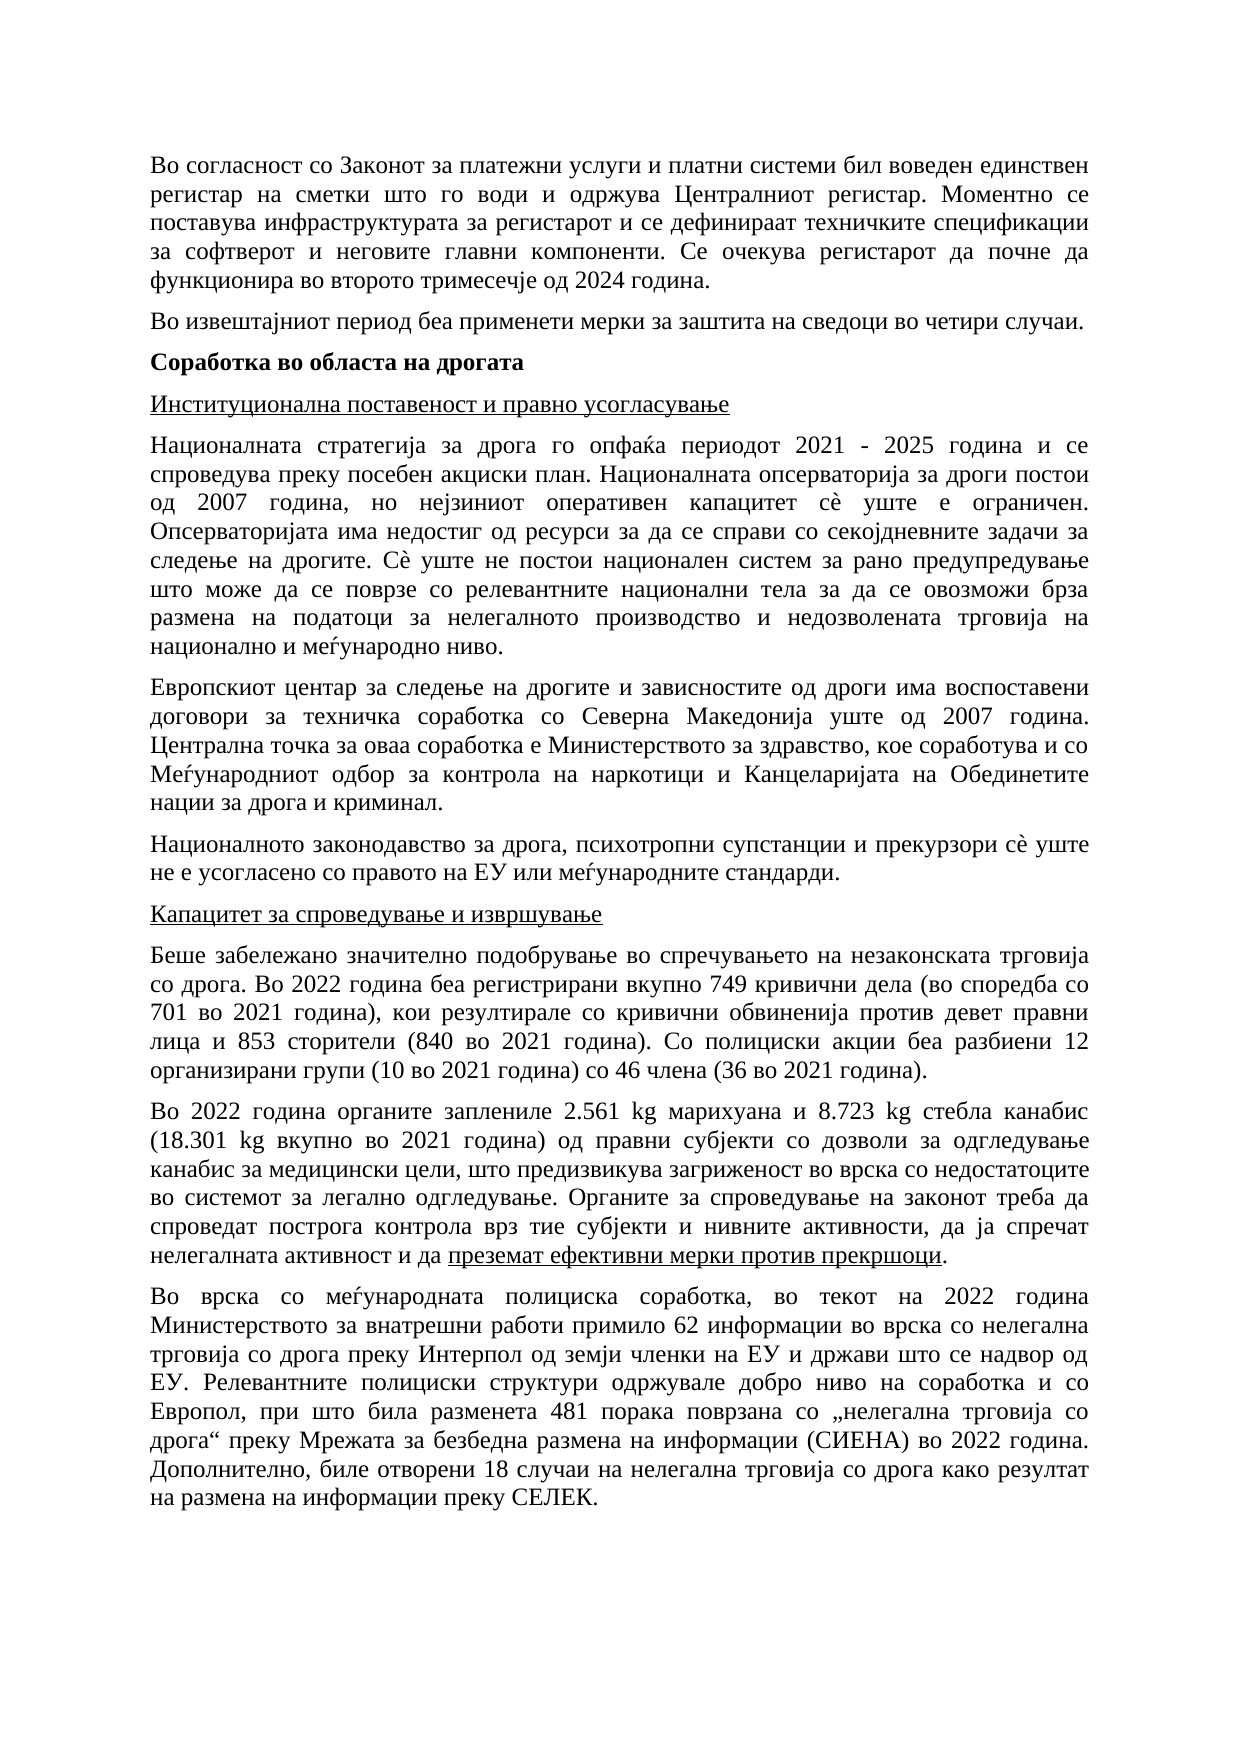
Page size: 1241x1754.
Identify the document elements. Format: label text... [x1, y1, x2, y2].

text Во врска со меѓународната полициска соработка, во текот на 2022 година Министерството за внатрешни работи примило 62 информации во врска со нелегална трговија со дрога преку Интерпол од земји членки на ЕУ и држави што се надвор од ЕУ. Релевантните полициски структури одржувале добро ниво на соработка и со Европол, при што била разменета 481 порака поврзана со „нелегална трговија со дрога“ преку Мрежата за безбедна размена на информации (СИЕНА) во 2022 година. Дополнително, биле отворени 18 случаи на нелегална трговија со дрога како резултат на размена на информации преку СЕЛЕК. [150, 1281, 1090, 1511]
text Националната стратегија за дрога го опфаќа периодот 2021 - 2025 година и се спроведува преку посебен акциски план. Националната опсерваторија за дроги постои од 2007 година, но нејзиниот оперативен капацитет сè уште е ограничен. Опсерваторијата има недостиг од ресурси за да се справи со секојдневните задачи за следење на дрогите. Сè уште не постои национален систем за рано предупредување што може да се поврзе со релевантните национални тела за да се овозможи брза размена на податоци за нелегалното производство и недозволената трговија на национално и меѓународно ниво. [150, 430, 1090, 660]
text Европскиот центар за следење на дрогите и зависностите од дроги има воспоставени договори за техничка соработка со Северна Македонија уште од 2007 година. Централна точка за оваа соработка е Министерството за здравство, кое соработува и со Меѓународниот одбор за контрола на наркотици и Канцеларијата на Обединетите нации за дрога и криминал. [150, 672, 1090, 816]
text Националното законодавство за дрога, психотропни супстанции и прекурзори сè уште не е усогласено со правото на ЕУ или меѓународните стандарди. [150, 829, 1090, 886]
text Капацитет за спроведување и извршување [150, 899, 1090, 927]
text Соработка во областа на дрогата [150, 347, 1090, 376]
text Во согласност со Законот за платежни услуги и платни системи бил воведен единствен регистар на сметки што го води и одржува Централниот регистар. Моментно се поставува инфраструктурата за регистарот и се дефинираат техничките спецификации за софтверот и неговите главни компоненти. Се очекува регистарот да почне да функционира во второто тримесечје од 2024 година. [150, 150, 1090, 294]
text Институционална поставеност и правно усогласување [150, 389, 1090, 417]
text Во извештајниот период беа применети мерки за заштита на сведоци во четири случаи. [150, 306, 1090, 335]
text Во 2022 година органите заплениле 2.561 kg марихуана и 8.723 kg стебла канабис (18.301 kg вкупно во 2021 година) од правни субјекти со дозволи за одгледување канабис за медицински цели, што предизвикува загриженост во врска со недостатоците во системот за легално одгледување. Органите за спроведување на законот треба да спроведат построга контрола врз тие субјекти и нивните активности, да ја спречат нелегалната активност и да преземат ефективни мерки против прекршоци. [150, 1096, 1090, 1269]
text Беше забележано значително подобрување во спречувањето на незаконската трговија со дрога. Во 2022 година беа регистрирани вкупно 749 кривични дела (во споредба со 701 во 2021 година), кои резултирале со кривични обвиненија против девет правни лица и 853 сторители (840 во 2021 година). Со полициски акции беа разбиени 12 организирани групи (10 во 2021 година) со 46 члена (36 во 2021 година). [150, 940, 1090, 1084]
